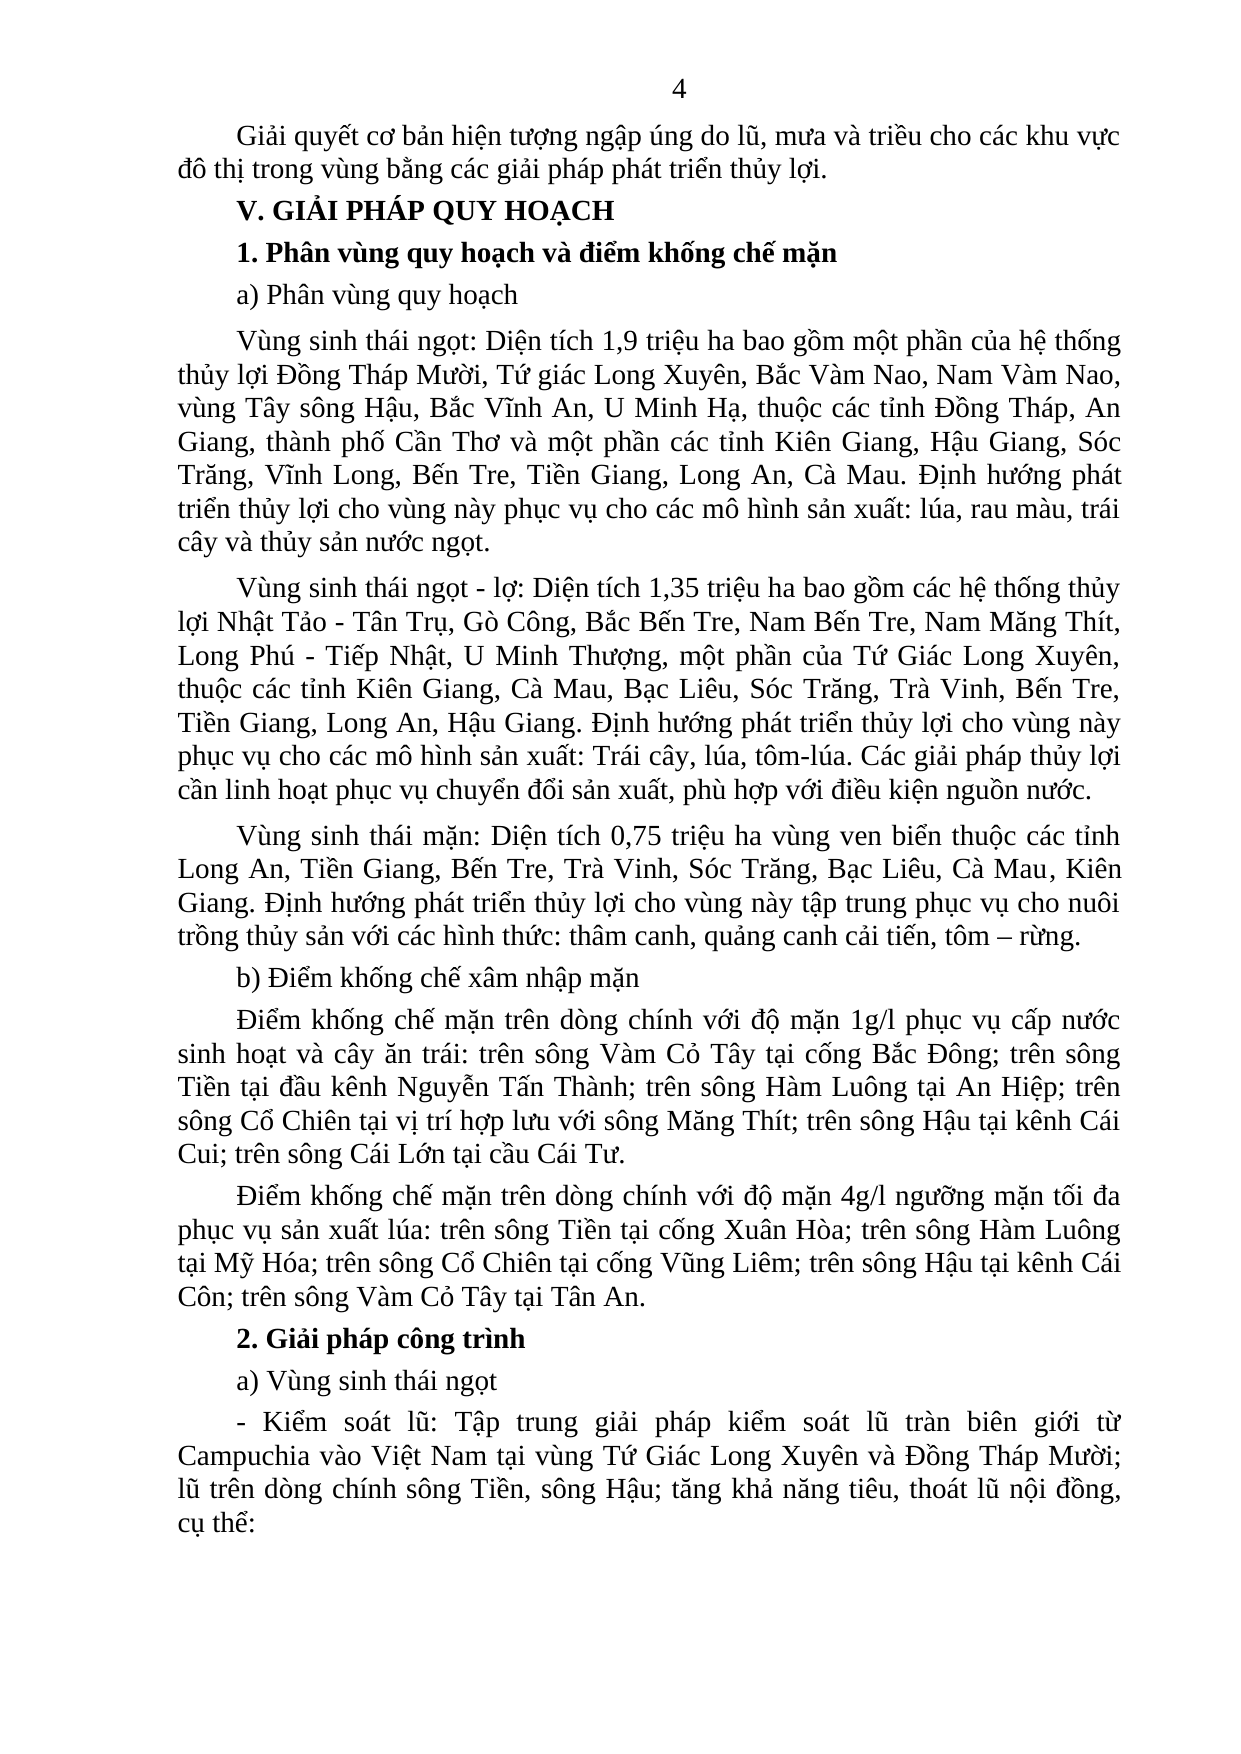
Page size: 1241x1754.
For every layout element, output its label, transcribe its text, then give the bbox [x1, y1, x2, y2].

text Vùng sinh thái mặn: Diện tích 0,75 triệu ha vùng ven biển thuộc các tỉnh Long An, Tiền Giang, Bến Tre, Trà Vinh, Sóc Trăng, Bạc Liêu, Cà Mau, Kiên Giang. Định hướng phát triển thủy lợi cho vùng này tập trung phục vụ cho nuôi trồng thủy sản với các hình thức: thâm canh, quảng canh cải tiến, tôm – rừng. [177, 818, 1122, 952]
text b) Điểm khống chế xâm nhập mặn [177, 960, 1122, 994]
text Giải quyết cơ bản hiện tượng ngập úng do lũ, mưa và triều cho các khu vực đô thị trong vùng bằng các giải pháp phát triển thủy lợi. [177, 118, 1122, 185]
text a) Vùng sinh thái ngọt [177, 1363, 1122, 1396]
text Điểm khống chế mặn trên dòng chính với độ mặn 1g/l phục vụ cấp nước sinh hoạt và cây ăn trái: trên sông Vàm Cỏ Tây tại cống Bắc Đông; trên sông Tiền tại đầu kênh Nguyễn Tấn Thành; trên sông Hàm Luông tại An Hiệp; trên sông Cổ Chiên tại vị trí hợp lưu với sông Măng Thít; trên sông Hậu tại kênh Cái Cui; trên sông Cái Lớn tại cầu Cái Tư. [177, 1002, 1122, 1170]
text V. GIẢI PHÁP QUY HOẠCH [177, 193, 1122, 227]
text 2. Giải pháp công trình [177, 1321, 1122, 1354]
text Vùng sinh thái ngọt - lợ: Diện tích 1,35 triệu ha bao gồm các hệ thống thủy lợi Nhật Tảo - Tân Trụ, Gò Công, Bắc Bến Tre, Nam Bến Tre, Nam Măng Thít, Long Phú - Tiếp Nhật, U Minh Thượng, một phần của Tứ Giác Long Xuyên, thuộc các tỉnh Kiên Giang, Cà Mau, Bạc Liêu, Sóc Trăng, Trà Vinh, Bến Tre, Tiền Giang, Long An, Hậu Giang. Định hướng phát triển thủy lợi cho vùng này phục vụ cho các mô hình sản xuất: Trái cây, lúa, tôm-lúa. Các giải pháp thủy lợi cần linh hoạt phục vụ chuyển đổi sản xuất, phù hợp với điều kiện nguồn nước. [177, 571, 1122, 805]
text - Kiểm soát lũ: Tập trung giải pháp kiểm soát lũ tràn biên giới từ Campuchia vào Việt Nam tại vùng Tứ Giác Long Xuyên và Đồng Tháp Mười; lũ trên dòng chính sông Tiền, sông Hậu; tăng khả năng tiêu, thoát lũ nội đồng, cụ thể: [177, 1404, 1122, 1539]
text 1. Phân vùng quy hoạch và điểm khống chế mặn [177, 235, 1122, 269]
text Điểm khống chế mặn trên dòng chính với độ mặn 4g/l ngưỡng mặn tối đa phục vụ sản xuất lúa: trên sông Tiền tại cống Xuân Hòa; trên sông Hàm Luông tại Mỹ Hóa; trên sông Cổ Chiên tại cống Vũng Liêm; trên sông Hậu tại kênh Cái Côn; trên sông Vàm Cỏ Tây tại Tân An. [177, 1178, 1122, 1312]
text a) Phân vùng quy hoạch [177, 277, 1122, 311]
text Vùng sinh thái ngọt: Diện tích 1,9 triệu ha bao gồm một phần của hệ thống thủy lợi Đồng Tháp Mười, Tứ giác Long Xuyên, Bắc Vàm Nao, Nam Vàm Nao, vùng Tây sông Hậu, Bắc Vĩnh An, U Minh Hạ, thuộc các tỉnh Đồng Tháp, An Giang, thành phố Cần Thơ và một phần các tỉnh Kiên Giang, Hậu Giang, Sóc Trăng, Vĩnh Long, Bến Tre, Tiền Giang, Long An, Cà Mau. Định hướng phát triển thủy lợi cho vùng này phục vụ cho các mô hình sản xuất: lúa, rau màu, trái cây và thủy sản nước ngọt. [177, 323, 1122, 558]
